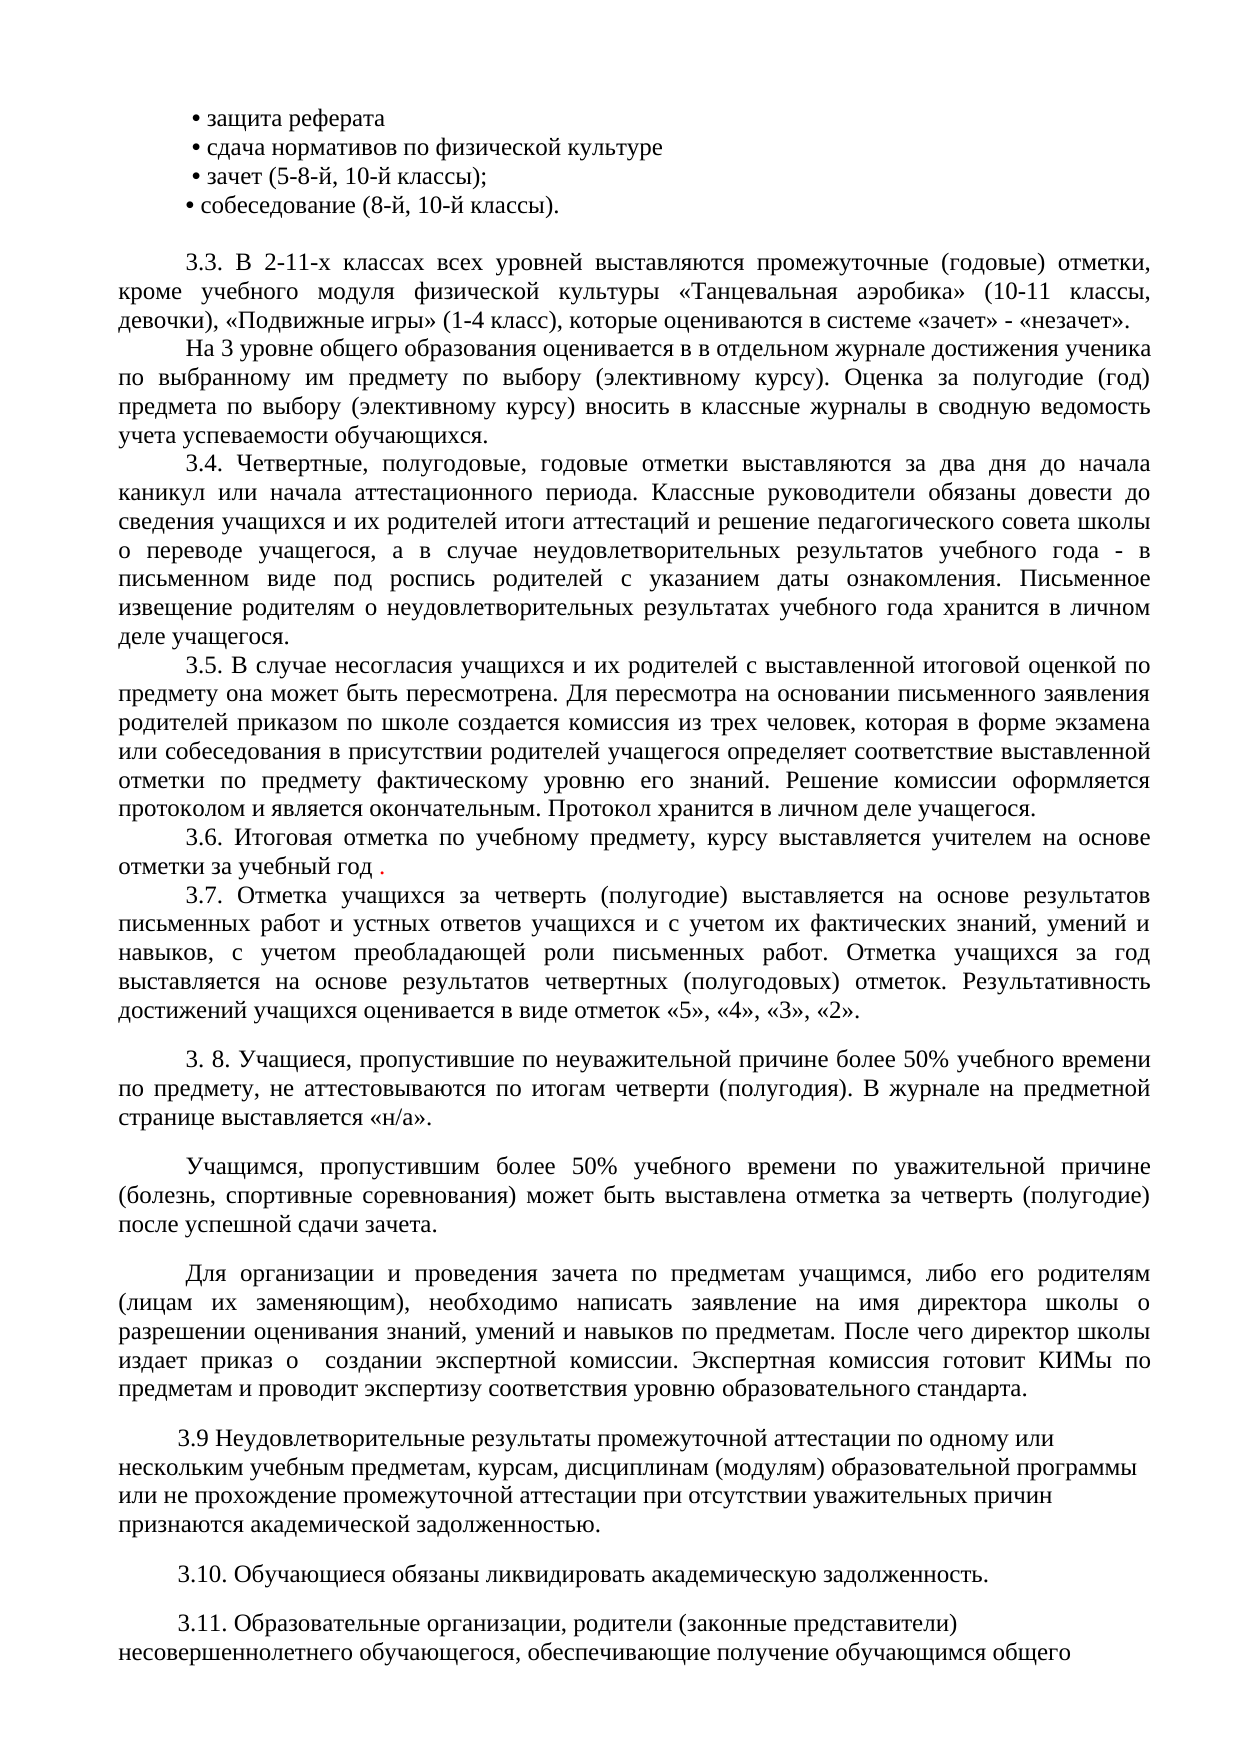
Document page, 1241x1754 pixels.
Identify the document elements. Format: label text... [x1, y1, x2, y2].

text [118, 1608, 1152, 1666]
text 3.5. В случае несогласия учащихся и их родителей с выставленной итоговой оценкой по предмету она может быть пересмотрена. Для пересмотра на основании письменного заявления родителей приказом по школе создается комиссия из трех человек, которая в форме экзамена или собеседования в присутствии родителей учащегося определяет соответствие выставленной отметки по предмету фактическому уровню его знаний. Решение комиссии оформляется протоколом и является окончательным. Протокол хранится в личном деле учащегося. [118, 650, 1152, 822]
text • сдача нормативов по физической культуре [118, 132, 1152, 161]
text Для организации и проведения зачета по предметам учащимся, либо его родителям (лицам их заменяющим), необходимо написать заявление на имя директора школы о разрешении оценивания знаний, умений и навыков по предметам. После чего директор школы издает приказ о создании экспертной комиссии. Экспертная комиссия готовит КИМы по предметам и проводит экспертизу соответствия уровню образовательного стандарта. [118, 1258, 1152, 1402]
text На 3 уровне общего образования оценивается в в отдельном журнале достижения ученика по выбранному им предмету по выбору (элективному курсу). Оценка за полугодие (год) предмета по выбору (элективному курсу) вносить в классные журналы в сводную ведомость учета успеваемости обучающихся. [118, 333, 1152, 448]
text 3.7. Отметка учащихся за четверть (полугодие) выставляется на основе результатов письменных работ и устных ответов учащихся и с учетом их фактических знаний, умений и навыков, с учетом преобладающей роли письменных работ. Отметка учащихся за год выставляется на основе результатов четвертных (полугодовых) отметок. Результативность достижений учащихся оценивается в виде отметок «5», «4», «3», «2». [118, 880, 1152, 1023]
text 3.10. Обучающиеся обязаны ликвидировать академическую задолженность. [118, 1559, 1152, 1588]
text 3.6. Итоговая отметка по учебному предмету, курсу выставляется учителем на основе отметки за учебный год . [118, 822, 1152, 880]
text • защита реферата [118, 103, 1152, 132]
text • зачет (5-8-й, 10-й классы); [118, 161, 1152, 190]
text 3. 8. Учащиеся, пропустившие по неуважительной причине более 50% учебного времени по предмету, не аттестовываются по итогам четверти (полугодия). В журнале на предметной странице выставляется «н/а». [118, 1044, 1152, 1131]
text 3.9 Неудовлетворительные результаты промежуточной аттестации по одному или нескольким учебным предметам, курсам, дисциплинам (модулям) образовательной программы или не прохождение промежуточной аттестации при отсутствии уважительных причин признаются академической задолженностью. [118, 1423, 1152, 1538]
text 3.3. В 2-11-х классах всех уровней выставляются промежуточные (годовые) отметки, кроме учебного модуля физической культуры «Танцевальная аэробика» (10-11 классы, девочки), «Подвижные игры» (1-4 класс), которые оцениваются в системе «зачет» - «незачет». [118, 247, 1152, 333]
text 3.4. Четвертные, полугодовые, годовые отметки выставляются за два дня до начала каникул или начала аттестационного периода. Классные руководители обязаны довести до сведения учащихся и их родителей итоги аттестаций и решение педагогического совета школы о переводе учащегося, а в случае неудовлетворительных результатов учебного года - в письменном виде под роспись родителей с указанием даты ознакомления. Письменное извещение родителям о неудовлетворительных результатах учебного года хранится в личном деле учащегося. [118, 448, 1152, 650]
text • собеседование (8-й, 10-й классы). [118, 190, 1152, 218]
text Учащимся, пропустившим более 50% учебного времени по уважительной причине (болезнь, спортивные соревнования) может быть выставлена отметка за четверть (полугодие) после успешной сдачи зачета. [118, 1151, 1152, 1238]
